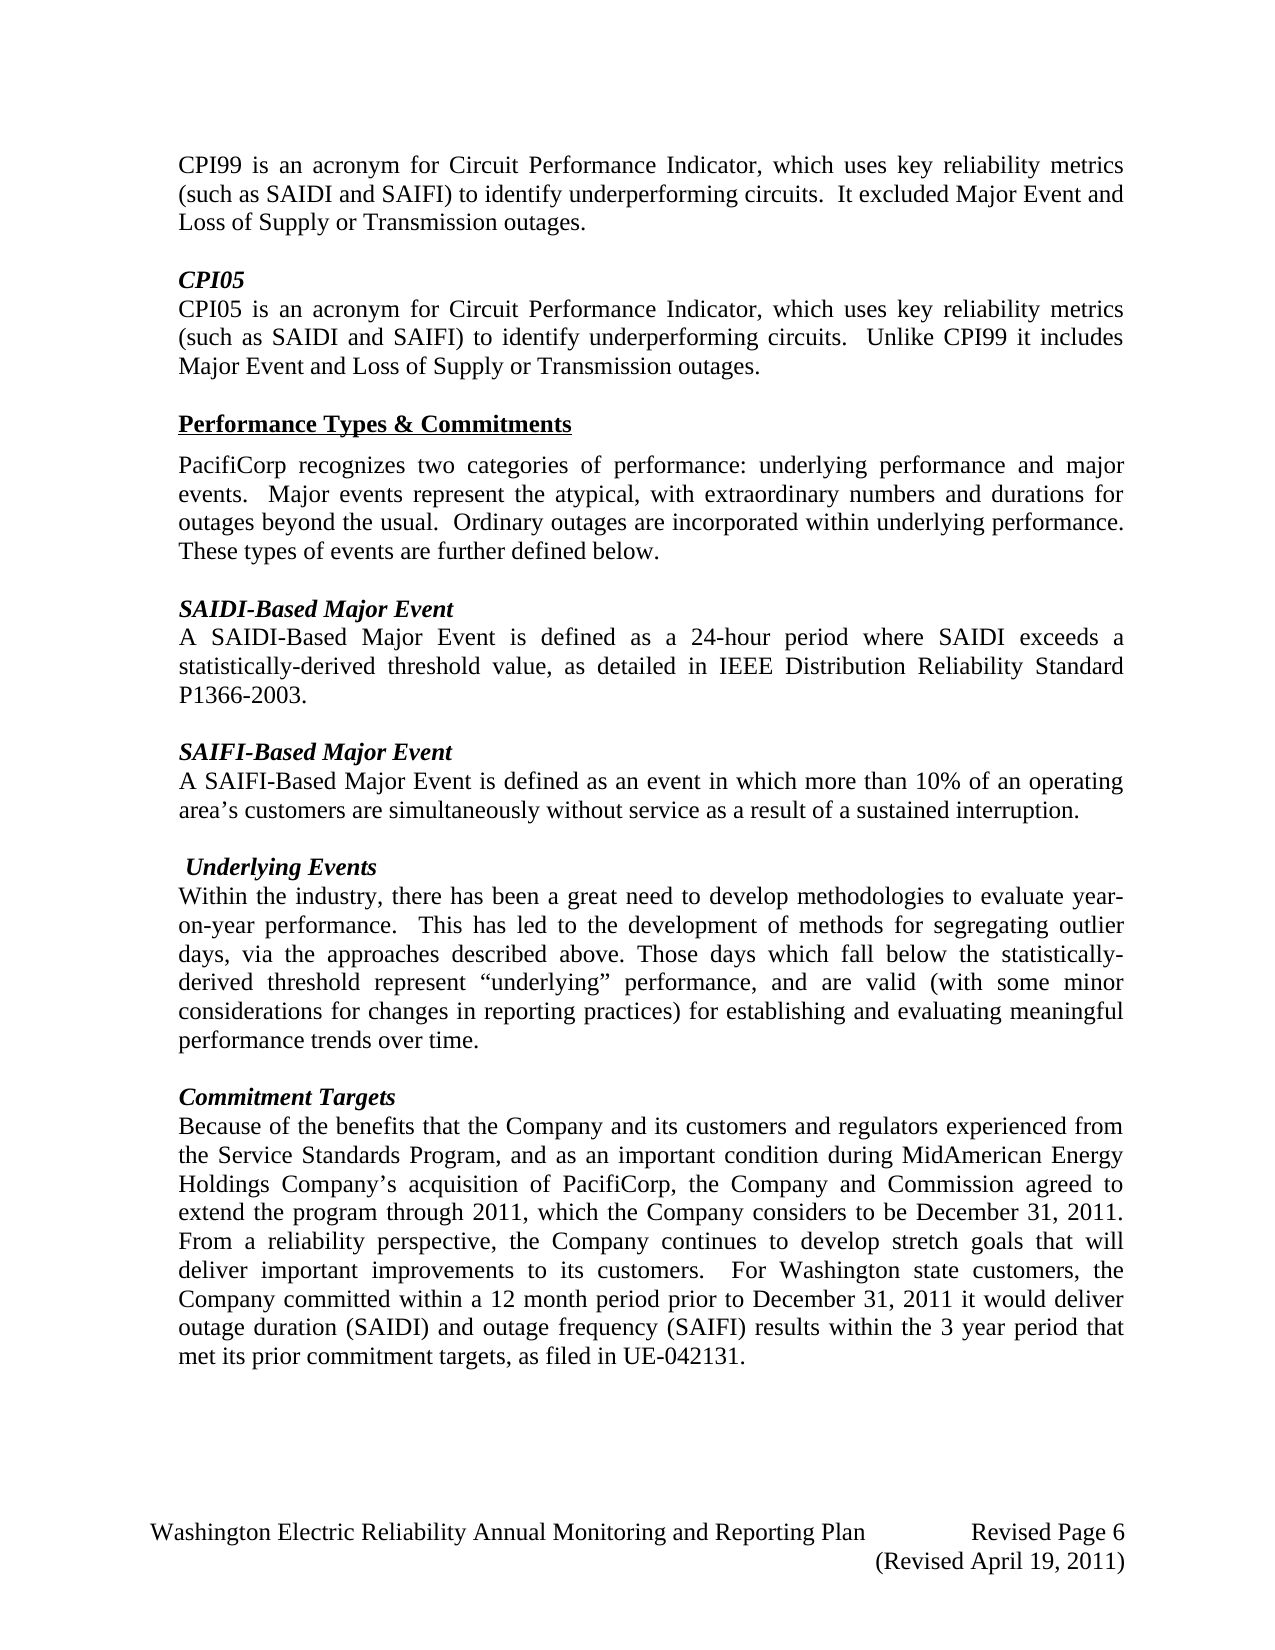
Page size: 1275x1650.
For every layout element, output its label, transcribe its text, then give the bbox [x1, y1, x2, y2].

text CPI05 [169, 265, 1125, 294]
text Within the industry, there has been a great need to develop methodologies to evaluate year-on-year performance. This has led to the development of methods for segregating outlier days, via the approaches described above. Those days which fall below the statistically-derived threshold represent “underlying” performance, and are valid (with some minor considerations for changes in reporting practices) for establishing and evaluating meaningful performance trends over time. [178, 881, 1125, 1054]
text A SAIDI-Based Major Event is defined as a 24-hour period where SAIDI exceeds a statistically-derived threshold value, as detailed in IEEE Distribution Reliability Standard P1366-2003. [178, 622, 1125, 709]
text Commitment Targets [178, 1082, 1125, 1111]
text Because of the benefits that the Company and its customers and regulators experienced from the Service Standards Program, and as an important condition during MidAmerican Energy Holdings Company’s acquisition of PacifiCorp, the Company and Commission agreed to extend the program through 2011, which the Company considers to be December 31, 2011. From a reliability perspective, the Company continues to develop stretch goals that will deliver important improvements to its customers. For Washington state customers, the Company committed within a 12 month period prior to December 31, 2011 it would deliver outage duration (SAIDI) and outage frequency (SAIFI) results within the 3 year period that met its prior commitment targets, as filed in UE-042131. [178, 1111, 1125, 1370]
text SAIFI-Based Major Event [178, 737, 1125, 766]
text Performance Types & Commitments [178, 409, 1125, 437]
text CPI05 is an acronym for Circuit Performance Indicator, which uses key reliability metrics (such as SAIDI and SAIFI) to identify underperforming circuits. Unlike 99 it includes Major Event and Loss of Supply or Transmission outages. [178, 294, 1125, 380]
text PacifiCorp recognizes two categories of performance: underlying performance and major events. Major events represent the atypical, with extraordinary numbers and durations for outages beyond the usual. Ordinary outages are incorporated within underlying performance. These types of events are further defined below. [178, 450, 1125, 565]
text Underlying Events [178, 852, 1125, 881]
text SAIDI-Based Major Event [178, 594, 1125, 622]
text A SAIFI-Based Major Event is defined as an event in which more than 10% of an operating area’s customers are simultaneously without service as a result of a sustained interruption. [178, 766, 1125, 824]
text CPI99 is an acronym for Circuit Performance Indicator, which uses key reliability metrics (such as SAIDI and SAIFI) to identify underperforming circuits. It excluded Major Event and Loss of Supply or Transmission outages. [178, 150, 1125, 236]
